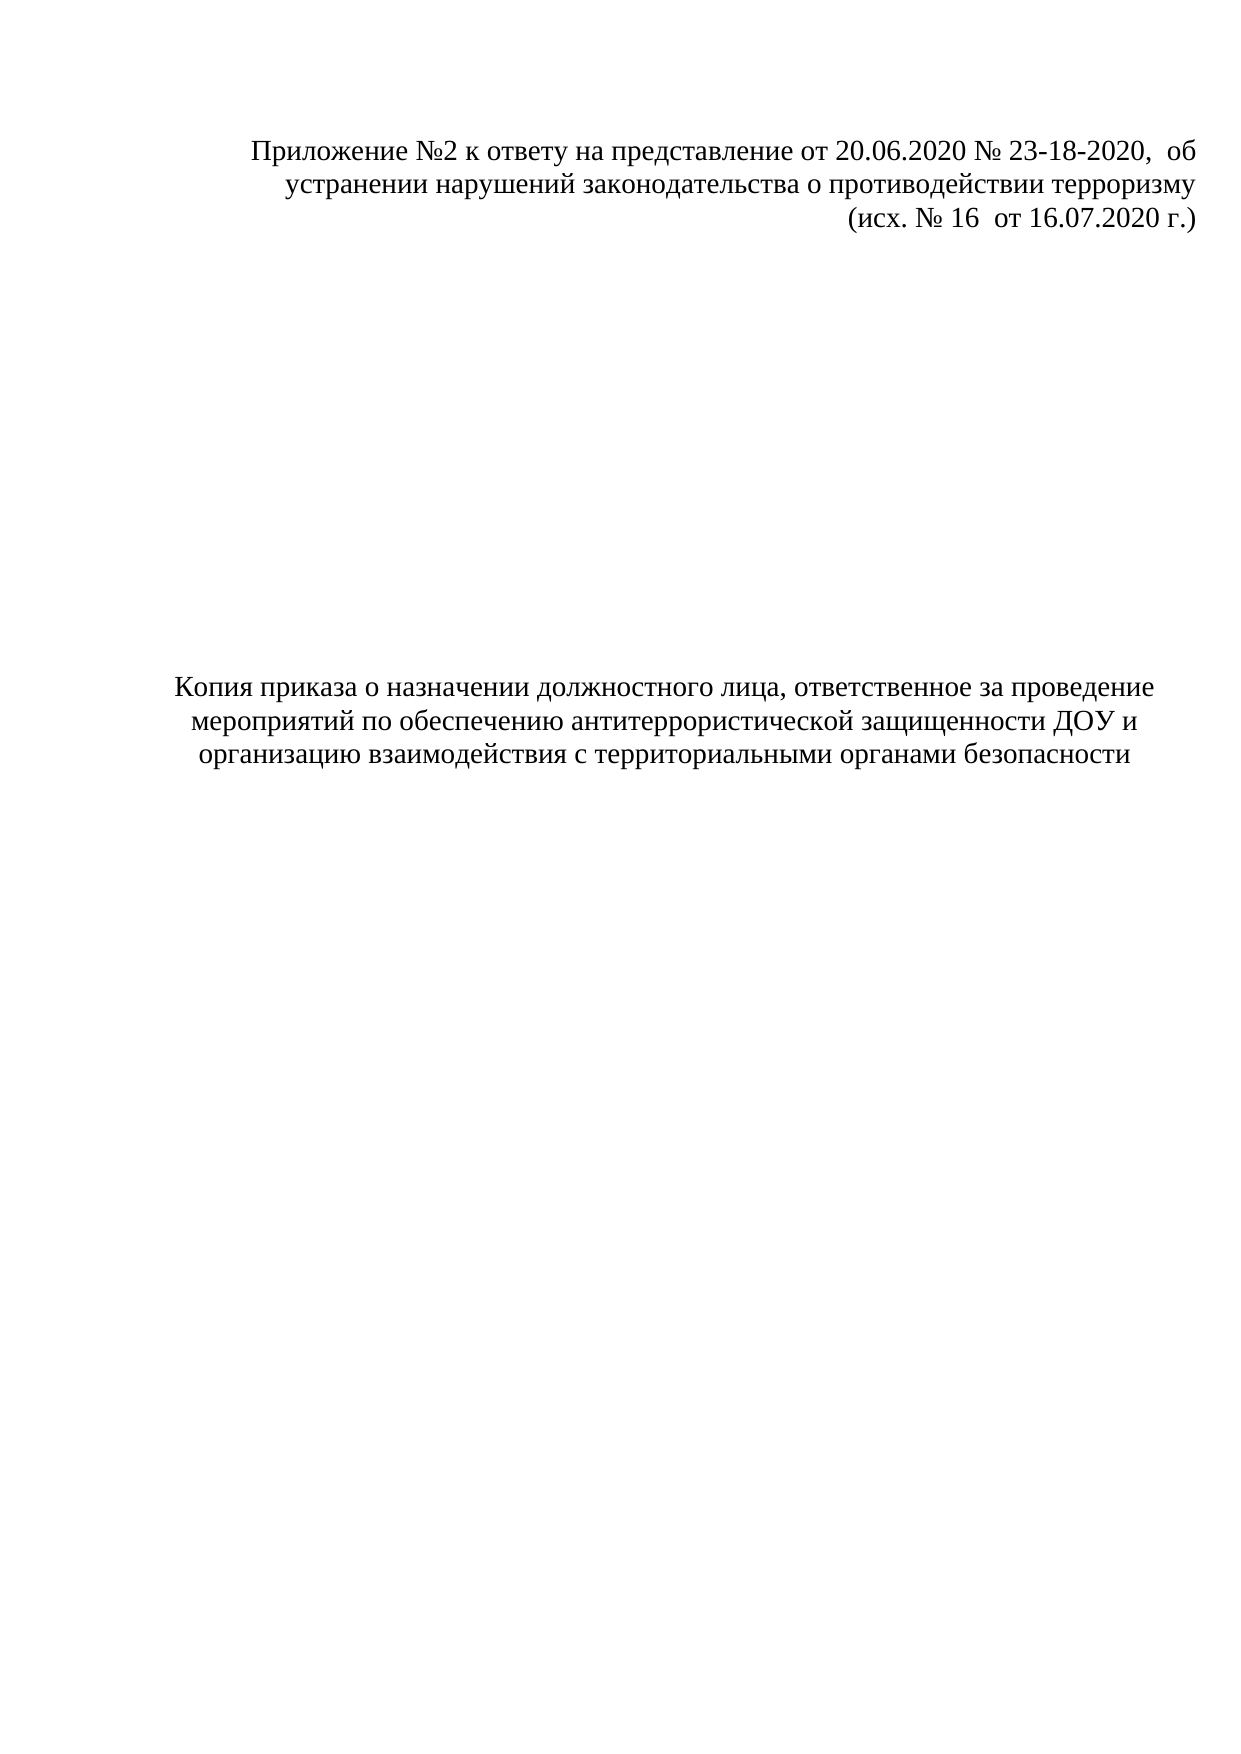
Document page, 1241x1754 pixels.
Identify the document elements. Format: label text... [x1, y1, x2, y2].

text Приложение №2 к ответу на представление от 20.06.2020 № 23-18-2020, об устранении нарушений законодательства о противодействии терроризму [133, 133, 1196, 200]
text Копия приказа о назначении должностного лица, ответственное за проведение мероприятий по обеспечению антитеррористической защищенности ДОУ и организацию взаимодействия с территориальными органами безопасности [133, 669, 1196, 770]
text (исх. № 16 от 16.07.2020 г.) [133, 200, 1196, 233]
